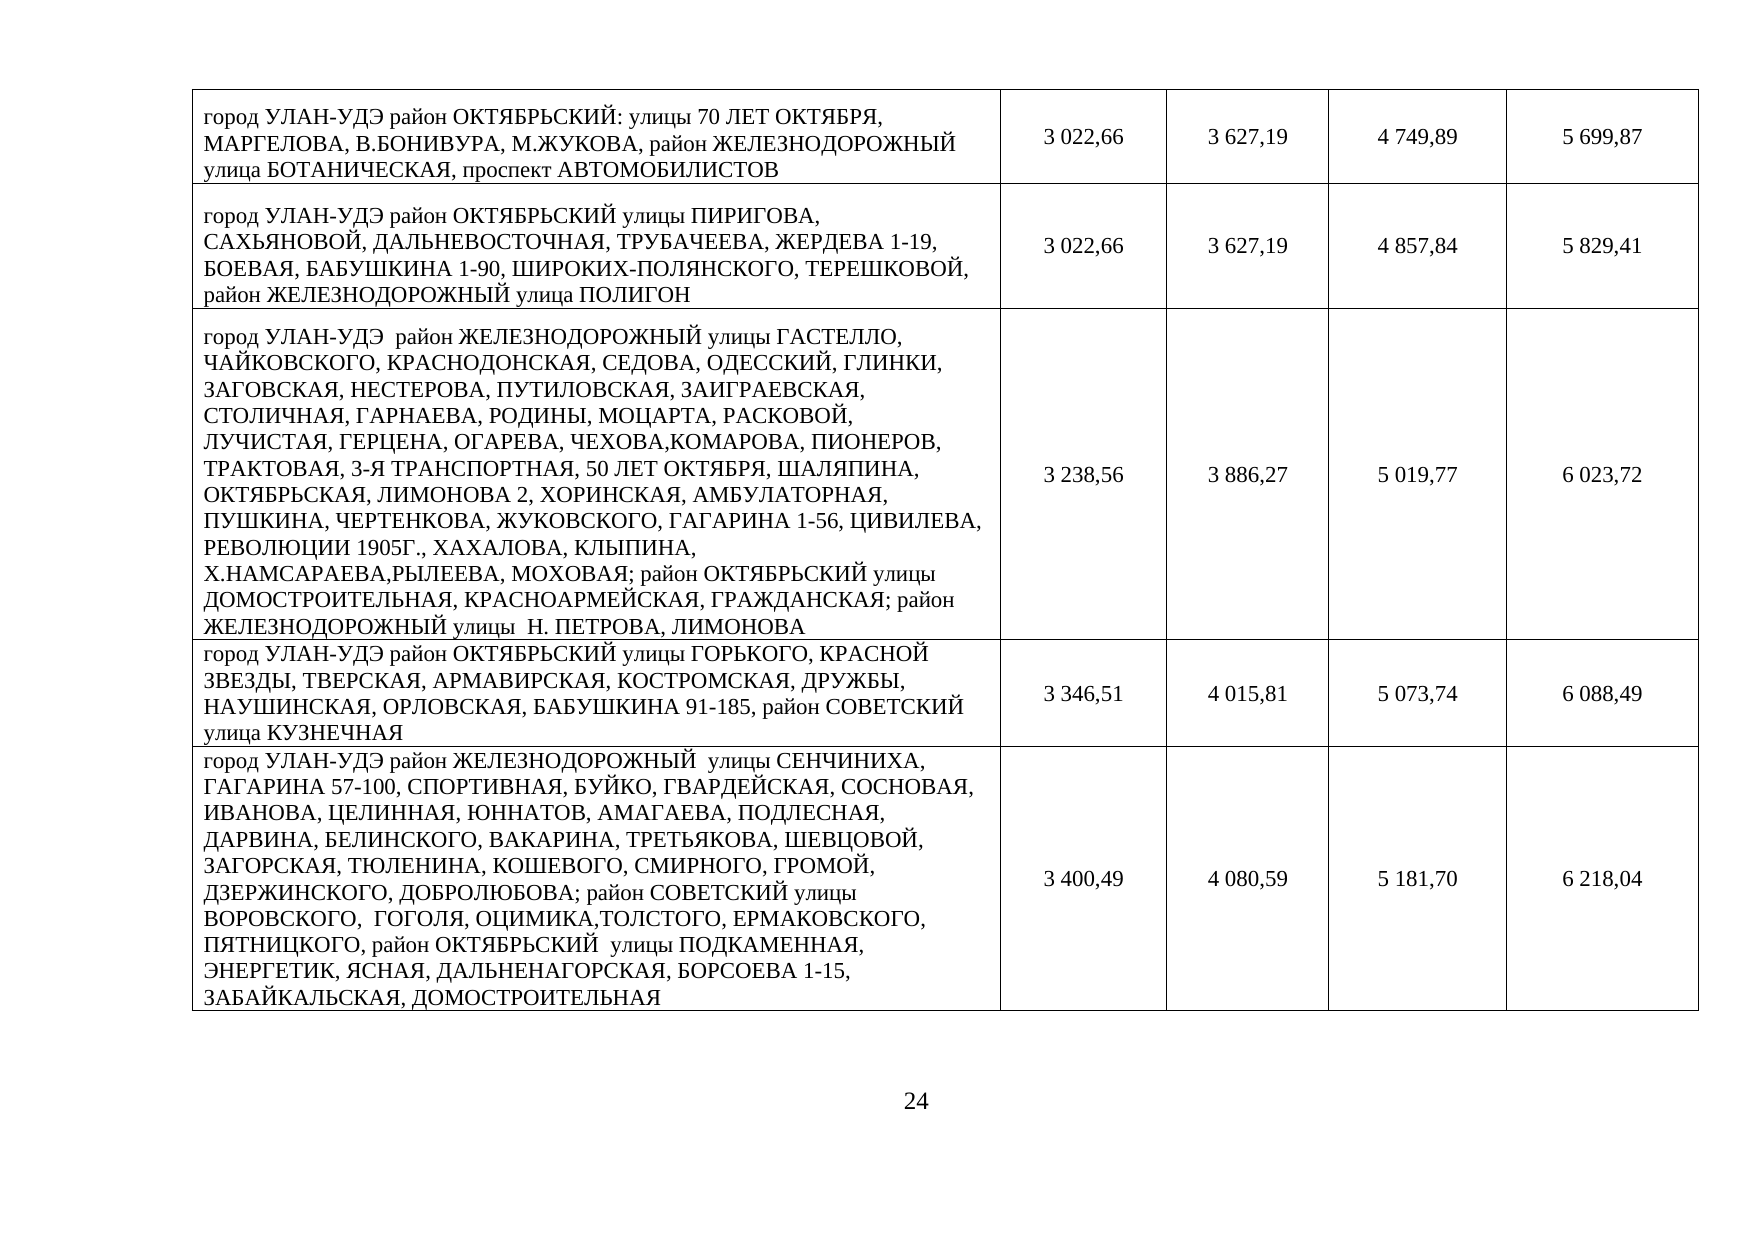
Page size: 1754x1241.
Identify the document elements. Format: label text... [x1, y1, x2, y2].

table_cell 3 400,49 [1001, 747, 1166, 1010]
table_cell 3 886,27 [1167, 309, 1328, 639]
table_cell 5 829,41 [1507, 184, 1698, 307]
table_cell 4 857,84 [1329, 184, 1506, 307]
table_cell город УЛАН-УДЭ район ЖЕЛЕЗНОДОРОЖНЫЙ улицы ГАСТЕЛЛО, ЧАЙКОВСКОГО, КРАСНОДОНСКАЯ, СЕДОВА, ОДЕССКИЙ, ГЛИНКИ, ЗАГОВСКАЯ, НЕСТЕРОВА, ПУТИЛОВСКАЯ, ЗАИГРАЕВСКАЯ, СТОЛИЧНАЯ, ГАРНАЕВА, РОДИНЫ, МОЦАРТА, РАСКОВОЙ, ЛУЧИСТАЯ, ГЕРЦЕНА, ОГАРЕВА, ЧЕХОВА,КОМАРОВА, ПИОНЕРОВ, ТРАКТОВАЯ, 3-Я ТРАНСПОРТНАЯ, 50 ЛЕТ ОКТЯБРЯ, ШАЛЯПИНА, ОКТЯБРЬСКАЯ, ЛИМОНОВА 2, ХОРИНСКАЯ, АМБУЛАТОРНАЯ, ПУШКИНА, ЧЕРТЕНКОВА, ЖУКОВСКОГО, ГАГАРИНА 1-56, ЦИВИЛЕВА, РЕВОЛЮЦИИ 1905Г., ХАХАЛОВА, КЛЫПИНА, Х.НАМСАРАЕВА,РЫЛЕЕВА, МОХОВАЯ; район ОКТЯБРЬСКИЙ улицы ДОМОСТРОИТЕЛЬНАЯ, КРАСНОАРМЕЙСКАЯ, ГРАЖДАНСКАЯ; район ЖЕЛЕЗНОДОРОЖНЫЙ улицы Н. ПЕТРОВА, ЛИМОНОВА [193, 309, 1000, 639]
table_cell 3 346,51 [1001, 640, 1166, 746]
table_cell город УЛАН-УДЭ район ЖЕЛЕЗНОДОРОЖНЫЙ улицы СЕНЧИНИХА, ГАГАРИНА 57-100, СПОРТИВНАЯ, БУЙКО, ГВАРДЕЙСКАЯ, СОСНОВАЯ, ИВАНОВА, ЦЕЛИННАЯ, ЮННАТОВ, АМАГАЕВА, ПОДЛЕСНАЯ, ДАРВИНА, БЕЛИНСКОГО, ВАКАРИНА, ТРЕТЬЯКОВА, ШЕВЦОВОЙ, ЗАГОРСКАЯ, ТЮЛЕНИНА, КОШЕВОГО, СМИРНОГО, ГРОМОЙ, ДЗЕРЖИНСКОГО, ДОБРОЛЮБОВА; район СОВЕТСКИЙ улицы ВОРОВСКОГО, ГОГОЛЯ, ОЦИМИКА,ТОЛСТОГО, ЕРМАКОВСКОГО, ПЯТНИЦКОГО, район ОКТЯБРЬСКИЙ улицы ПОДКАМЕННАЯ, ЭНЕРГЕТИК, ЯСНАЯ, ДАЛЬНЕНАГОРСКАЯ, БОРСОЕВА 1-15, ЗАБАЙКАЛЬСКАЯ, ДОМОСТРОИТЕЛЬНАЯ [193, 747, 1000, 1010]
table_cell 6 023,72 [1507, 309, 1698, 639]
table_cell 3 022,66 [1001, 184, 1166, 307]
table_cell 6 218,04 [1507, 747, 1698, 1010]
table_cell 4 749,89 [1329, 90, 1506, 182]
table_cell 3 627,19 [1167, 184, 1328, 307]
table_cell 5 019,77 [1329, 309, 1506, 639]
table_cell 4 080,59 [1167, 747, 1328, 1010]
table_cell 5 181,70 [1329, 747, 1506, 1010]
table_cell город УЛАН-УДЭ район ОКТЯБРЬСКИЙ улицы ГОРЬКОГО, КРАСНОЙ ЗВЕЗДЫ, ТВЕРСКАЯ, АРМАВИРСКАЯ, КОСТРОМСКАЯ, ДРУЖБЫ, НАУШИНСКАЯ, ОРЛОВСКАЯ, БАБУШКИНА 91-185, район СОВЕТСКИЙ улица КУЗНЕЧНАЯ [193, 640, 1000, 746]
table_cell 5 073,74 [1329, 640, 1506, 746]
table_cell 3 238,56 [1001, 309, 1166, 639]
table_cell 4 015,81 [1167, 640, 1328, 746]
table_cell 3 627,19 [1167, 90, 1328, 182]
table_cell 5 699,87 [1507, 90, 1698, 182]
table_cell 3 022,66 [1001, 90, 1166, 182]
table_cell город УЛАН-УДЭ район ОКТЯБРЬСКИЙ улицы ПИРИГОВА, САХЬЯНОВОЙ, ДАЛЬНЕВОСТОЧНАЯ, ТРУБАЧЕЕВА, ЖЕРДЕВА 1-19, БОЕВАЯ, БАБУШКИНА 1-90, ШИРОКИХ-ПОЛЯНСКОГО, ТЕРЕШКОВОЙ, район ЖЕЛЕЗНОДОРОЖНЫЙ улица ПОЛИГОН [193, 184, 1000, 307]
table_cell город УЛАН-УДЭ район ОКТЯБРЬСКИЙ: улицы 70 ЛЕТ ОКТЯБРЯ, МАРГЕЛОВА, В.БОНИВУРА, М.ЖУКОВА, район ЖЕЛЕЗНОДОРОЖНЫЙ улица БОТАНИЧЕСКАЯ, проспект АВТОМОБИЛИСТОВ [193, 90, 1000, 182]
table_cell 6 088,49 [1507, 640, 1698, 746]
